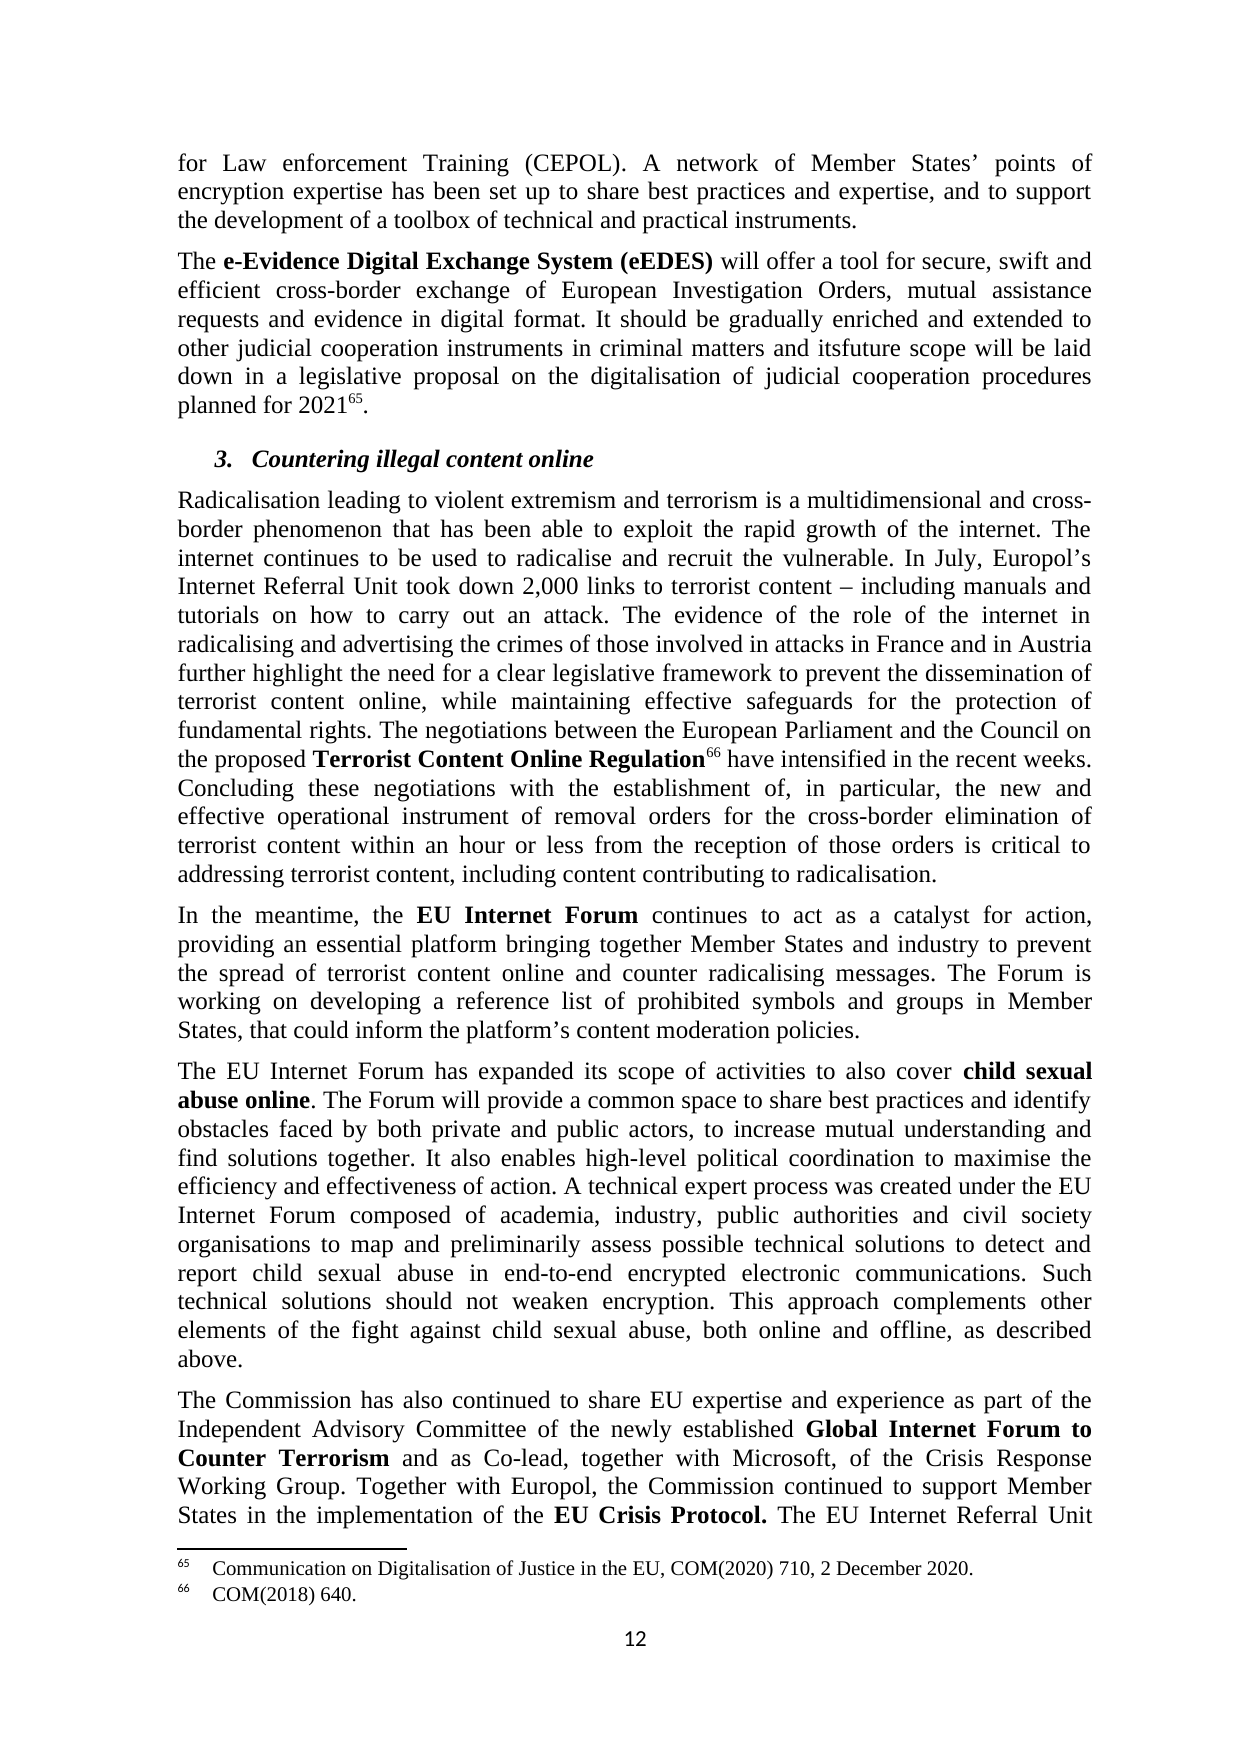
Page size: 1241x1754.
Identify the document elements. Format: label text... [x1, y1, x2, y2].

text In the meantime, the EU Internet Forum continues to act as a catalyst for action, providing an essential platform bringing together Member States and industry to prevent the spread of terrorist content online and counter radicalising messages. The Forum is working on developing a reference list of prohibited symbols and groups in Member States, that could inform the platform’s content moderation policies. [177, 900, 1093, 1044]
text The EU Internet Forum has expanded its scope of activities to also cover child sexual abuse online. The Forum will provide a common space to share best practices and identify obstacles faced by both private and public actors, to increase mutual understanding and find solutions together. It also enables high-level political coordination to maximise the efficiency and effectiveness of action. A technical expert process was created under the EU Internet Forum composed of academia, industry, public authorities and civil society organisations to map and preliminarily assess possible technical solutions to detect and report child sexual abuse in end-to-end encrypted electronic communications. Such technical solutions should not weaken encryption. This approach complements other elements of the fight against child sexual abuse, both online and offline, as described above. [177, 1056, 1093, 1373]
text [177, 1385, 1093, 1529]
text The e-Evidence Digital Exchange System (eEDES) will offer a tool for secure, swift and efficient cross-border exchange of European Investigation Orders, mutual assistance requests and evidence in digital format. It should be gradually enriched and extended to other judicial cooperation instruments in criminal matters and itsfuture scope will be laid down in a legislative proposal on the digitalisation of judicial cooperation procedures planned for 2021. [177, 246, 1093, 419]
text Radicalisation leading to violent extremism and terrorism is a multidimensional and cross-border phenomenon that has been able to exploit the rapid growth of the internet. The internet continues to be used to radicalise and recruit the vulnerable. In July, Europol’s Internet Referral Unit took down 2,000 links to terrorist content – including manuals and tutorials on how to carry out an attack. The evidence of the role of the internet in radicalising and advertising the crimes of those involved in attacks in France and in Austria further highlight the need for a clear legislative framework to prevent the dissemination of terrorist content online, while maintaining effective safeguards for the protection of fundamental rights. The negotiations between the European Parliament and the Council on the proposed Terrorist Content Online Regulation have intensified in the recent weeks. Concluding these negotiations with the establishment of, in particular, the new and effective operational instrument of removal orders for the cross-border elimination of terrorist content within an hour or less from the reception of those orders is critical to addressing terrorist content, including content contributing to radicalisation. [177, 485, 1093, 888]
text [177, 148, 1093, 234]
list Countering illegal content online [214, 444, 1093, 473]
